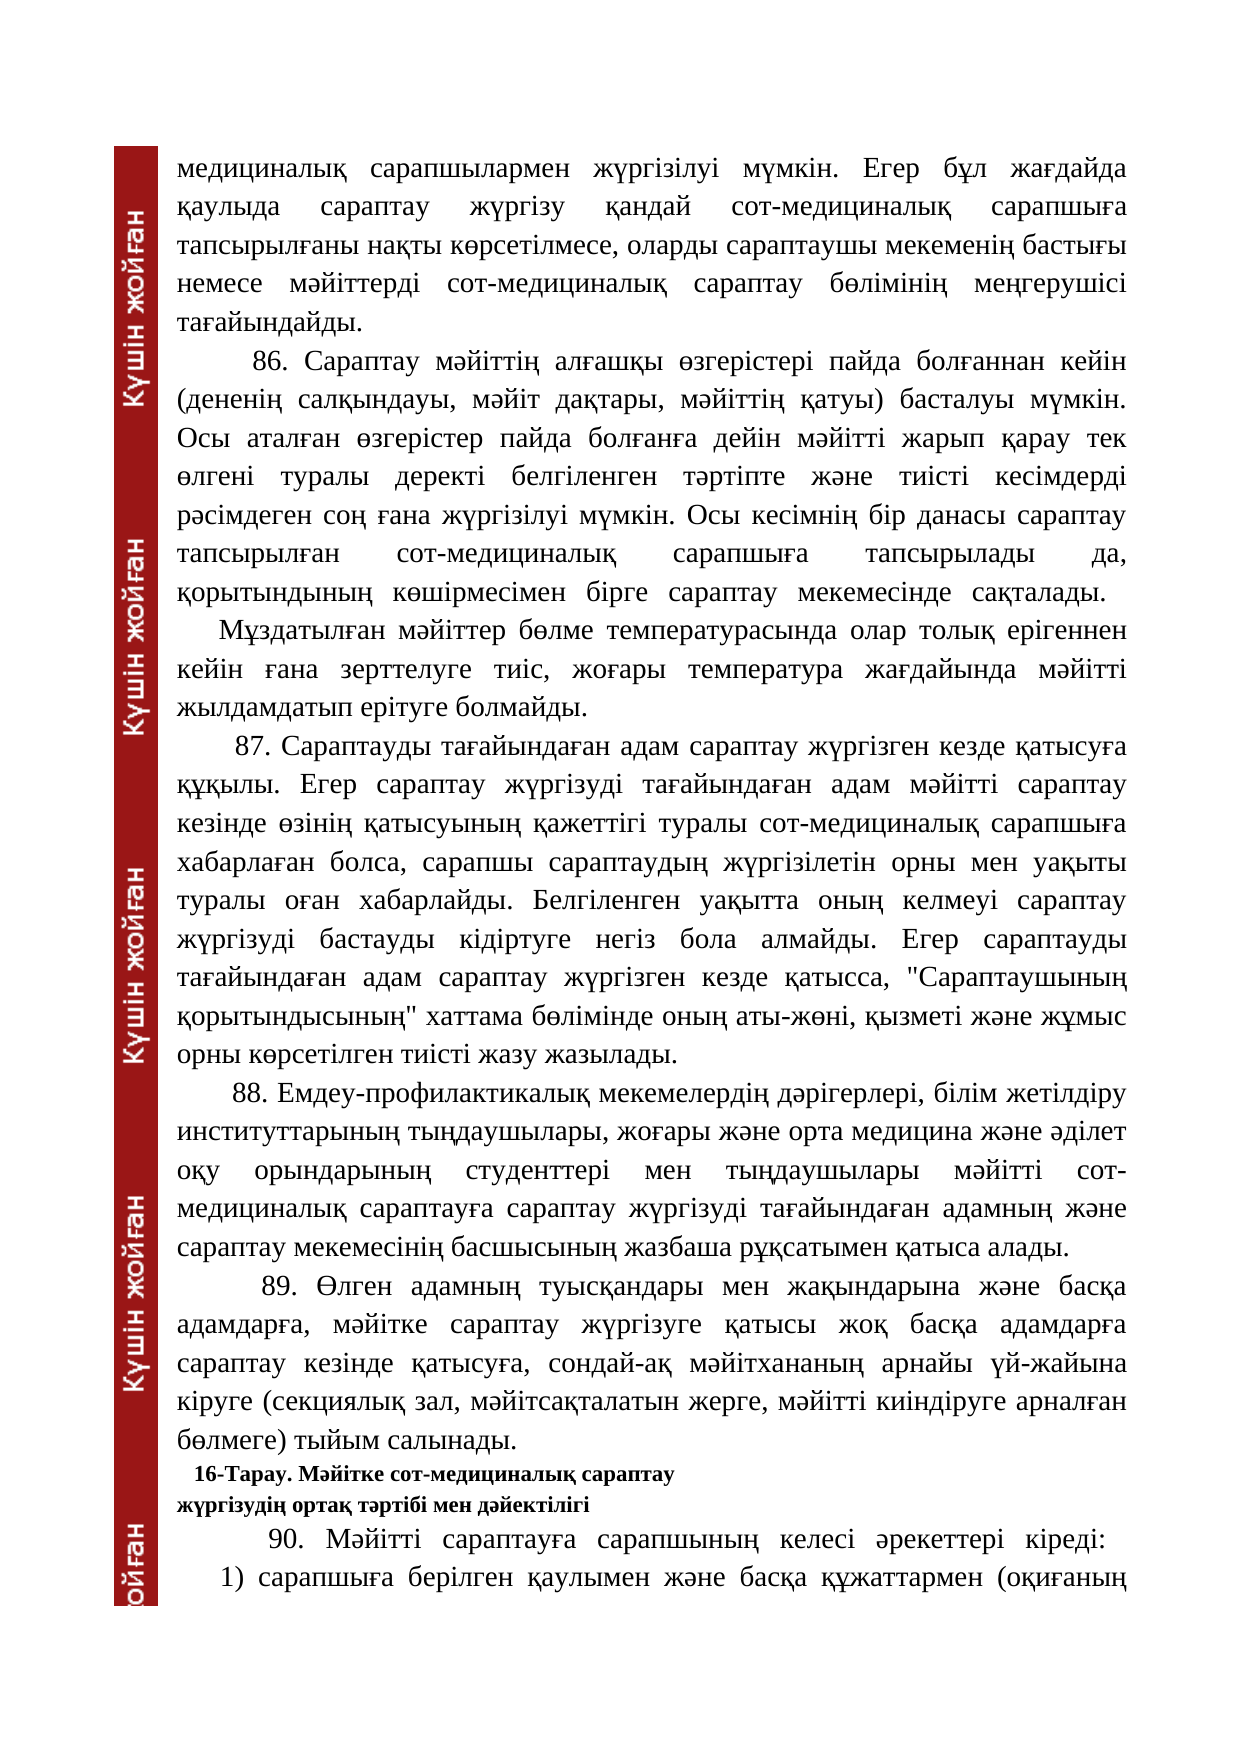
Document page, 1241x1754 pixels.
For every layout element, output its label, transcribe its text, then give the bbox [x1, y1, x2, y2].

text 16-Тарау. Мәйітке сот-медициналық сараптау жүргізудің ортақ тәртібі мен дәйектілігі [112, 1460, 1128, 1517]
text 88. Емдеу-профилактикалық мекемелердің дәрігерлері, білім жетілдіру институттарының тыңдаушылары, жоғары және орта медицина және әділет оқу орындарының студенттері мен тыңдаушылары мәйітті сот-медициналық сараптауға сараптау жүргізуді тағайындаған адамның және сараптау мекемесінің басшысының жазбаша рұқсатымен қатыса алады. [112, 1075, 1128, 1263]
text 89. Өлген адамның туысқандары мен жақындарына және басқа адамдарға, мәйітке сараптау жүргізуге қатысы жоқ басқа адамдарға сараптау кезінде қатысуға, сондай-ақ мәйітхананың арнайы үй-жайына кіруге (секциялық зал, мәйітсақталатын жерге, мәйітті киіндіруге арналған бөлмеге) тыйым салынады. [112, 1268, 1128, 1455]
picture [114, 1593, 158, 1606]
text 87. Сараптауды тағайындаған адам сараптау жүргізген кезде қатысуға құқылы. Егер сараптау жүргізуді тағайындаған адам мәйітті сараптау кезінде өзінің қатысуының қажеттігі туралы сот-медициналық сарапшыға хабарлаған болса, сарапшы сараптаудың жүргізілетін орны мен уақыты туралы оған хабарлайды. Белгіленген уақытта оның келмеуі сараптау жүргізуді бастауды кідіртуге негіз бола алмайды. Егер сараптауды тағайындаған адам сараптау жүргізген кезде қатысса, "Сараптаушының қорытындысының" хаттама бөлімінде оның аты-жөні, қызметі және жұмыс орны көрсетілген тиісті жазу жазылады. [112, 728, 1128, 1070]
picture [114, 1517, 158, 1521]
picture [114, 338, 158, 343]
picture [114, 1455, 158, 1460]
picture [114, 146, 158, 150]
picture [114, 1070, 158, 1075]
picture [114, 723, 158, 728]
text 86. Сараптау мәйіттің алғашқы өзгерістері пайда болғаннан кейін (дененің салқындауы, мәйіт дақтары, мәйіттің қатуы) басталуы мүмкін. Осы аталған өзгерістер пайда болғанға дейін мәйітті жарып қарау тек өлгені туралы деректі белгіленген тәртіпте және тиісті кесімдерді рәсімдеген соң ғана жүргізілуі мүмкін. Осы кесімнің бір данасы сараптау тапсырылған сот-медициналық сарапшыға тапсырылады да, қорытындының көшірмесімен бірге сараптау мекемесінде сақталады. Мұздатылған мәйіттер бөлме температурасында олар толық ерігеннен кейін ғана зерттелуге тиіс, жоғары температура жағдайында мәйітті жылдамдатып ерітуге болмайды. [112, 343, 1128, 723]
picture [114, 1263, 158, 1268]
